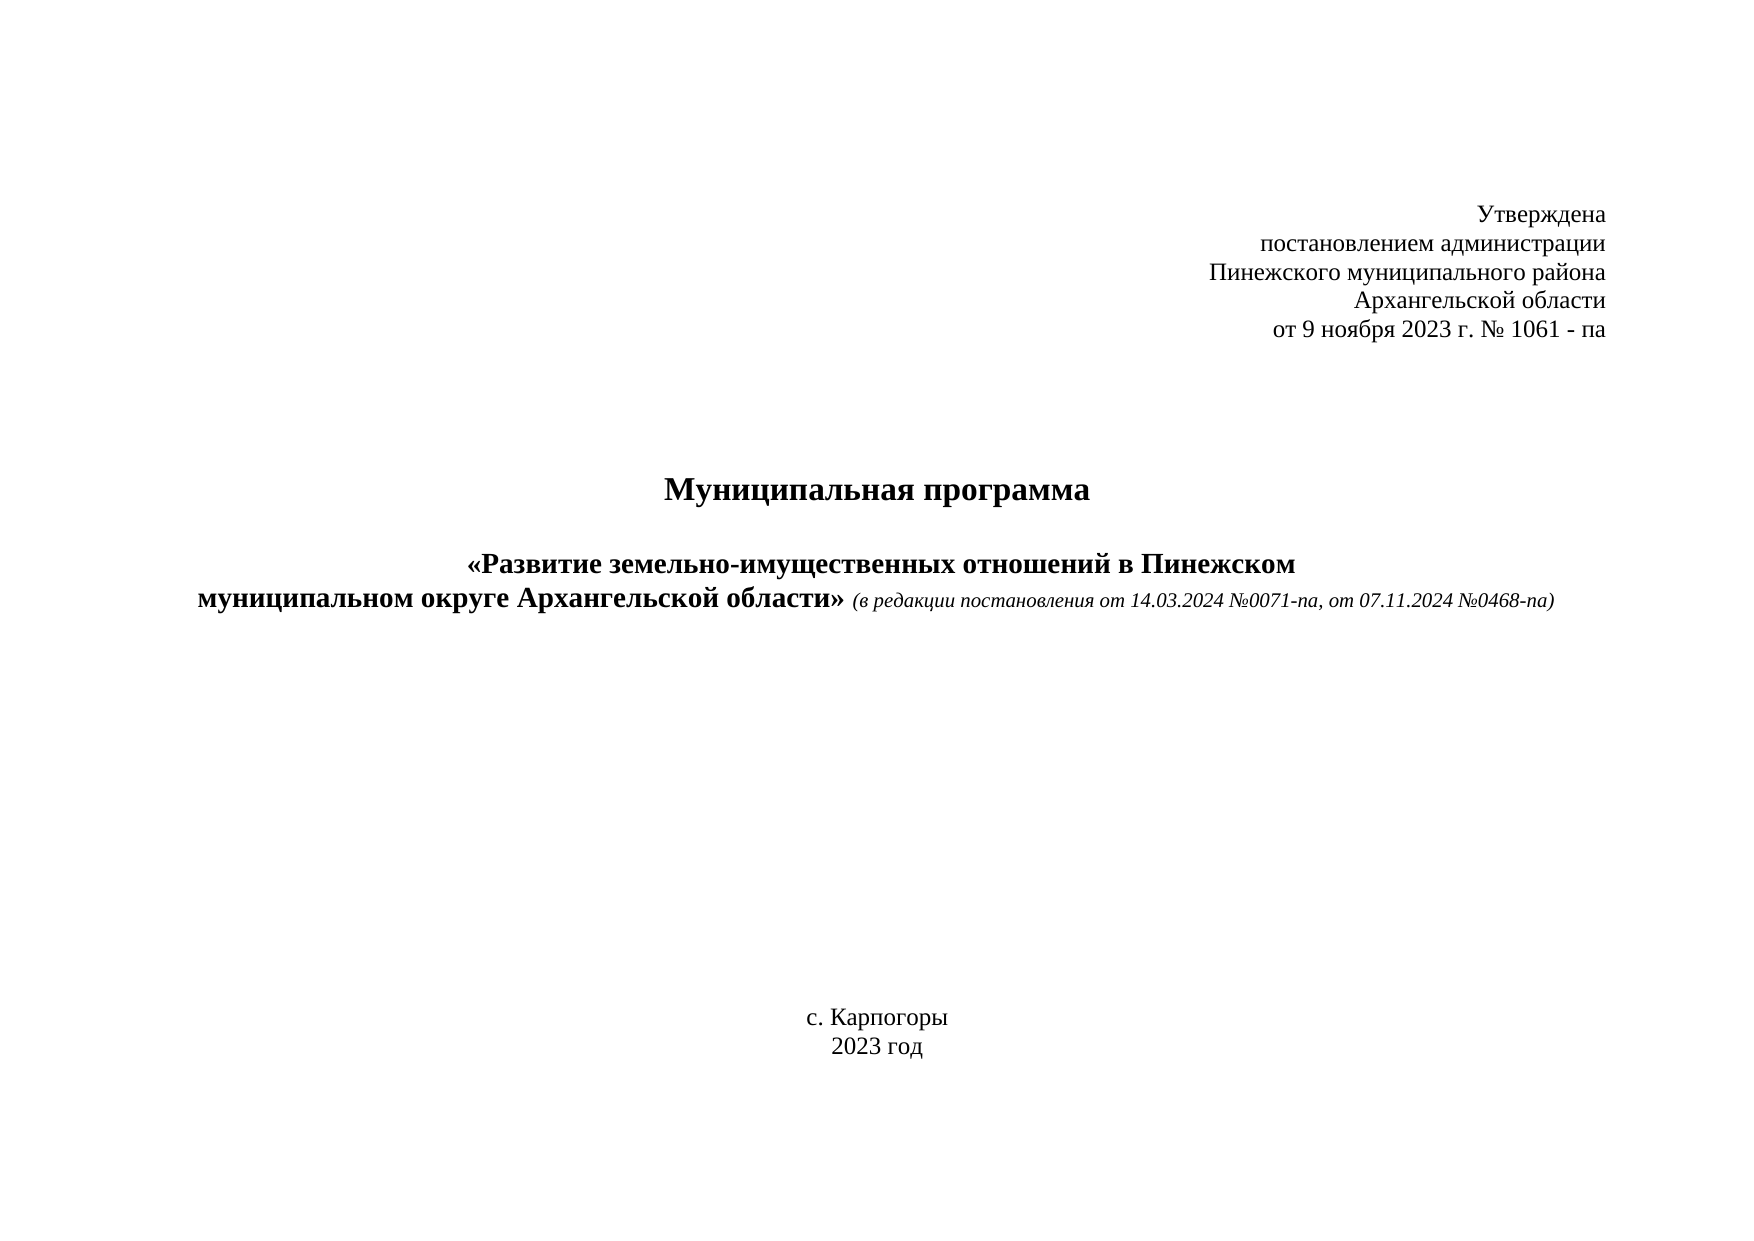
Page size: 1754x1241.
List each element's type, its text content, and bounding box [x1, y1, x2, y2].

text «Развитие земельно-имущественных отношений в Пинежском [118, 546, 1636, 580]
text муниципальном округе Архангельской области» (в редакции постановления от 14.03.2024 №0071-па, от 07.11.2024 №0468-па) [118, 580, 1636, 613]
text 2023 год [118, 1031, 1636, 1060]
text с. Карпогоры [118, 1002, 1636, 1031]
text Муниципальная программа [118, 469, 1636, 508]
table_header Утверждена постановлением администрации Пинежского муниципального района Архангельской области от 9 ноября 2023 г. № 1061 - па [1059, 199, 1617, 372]
